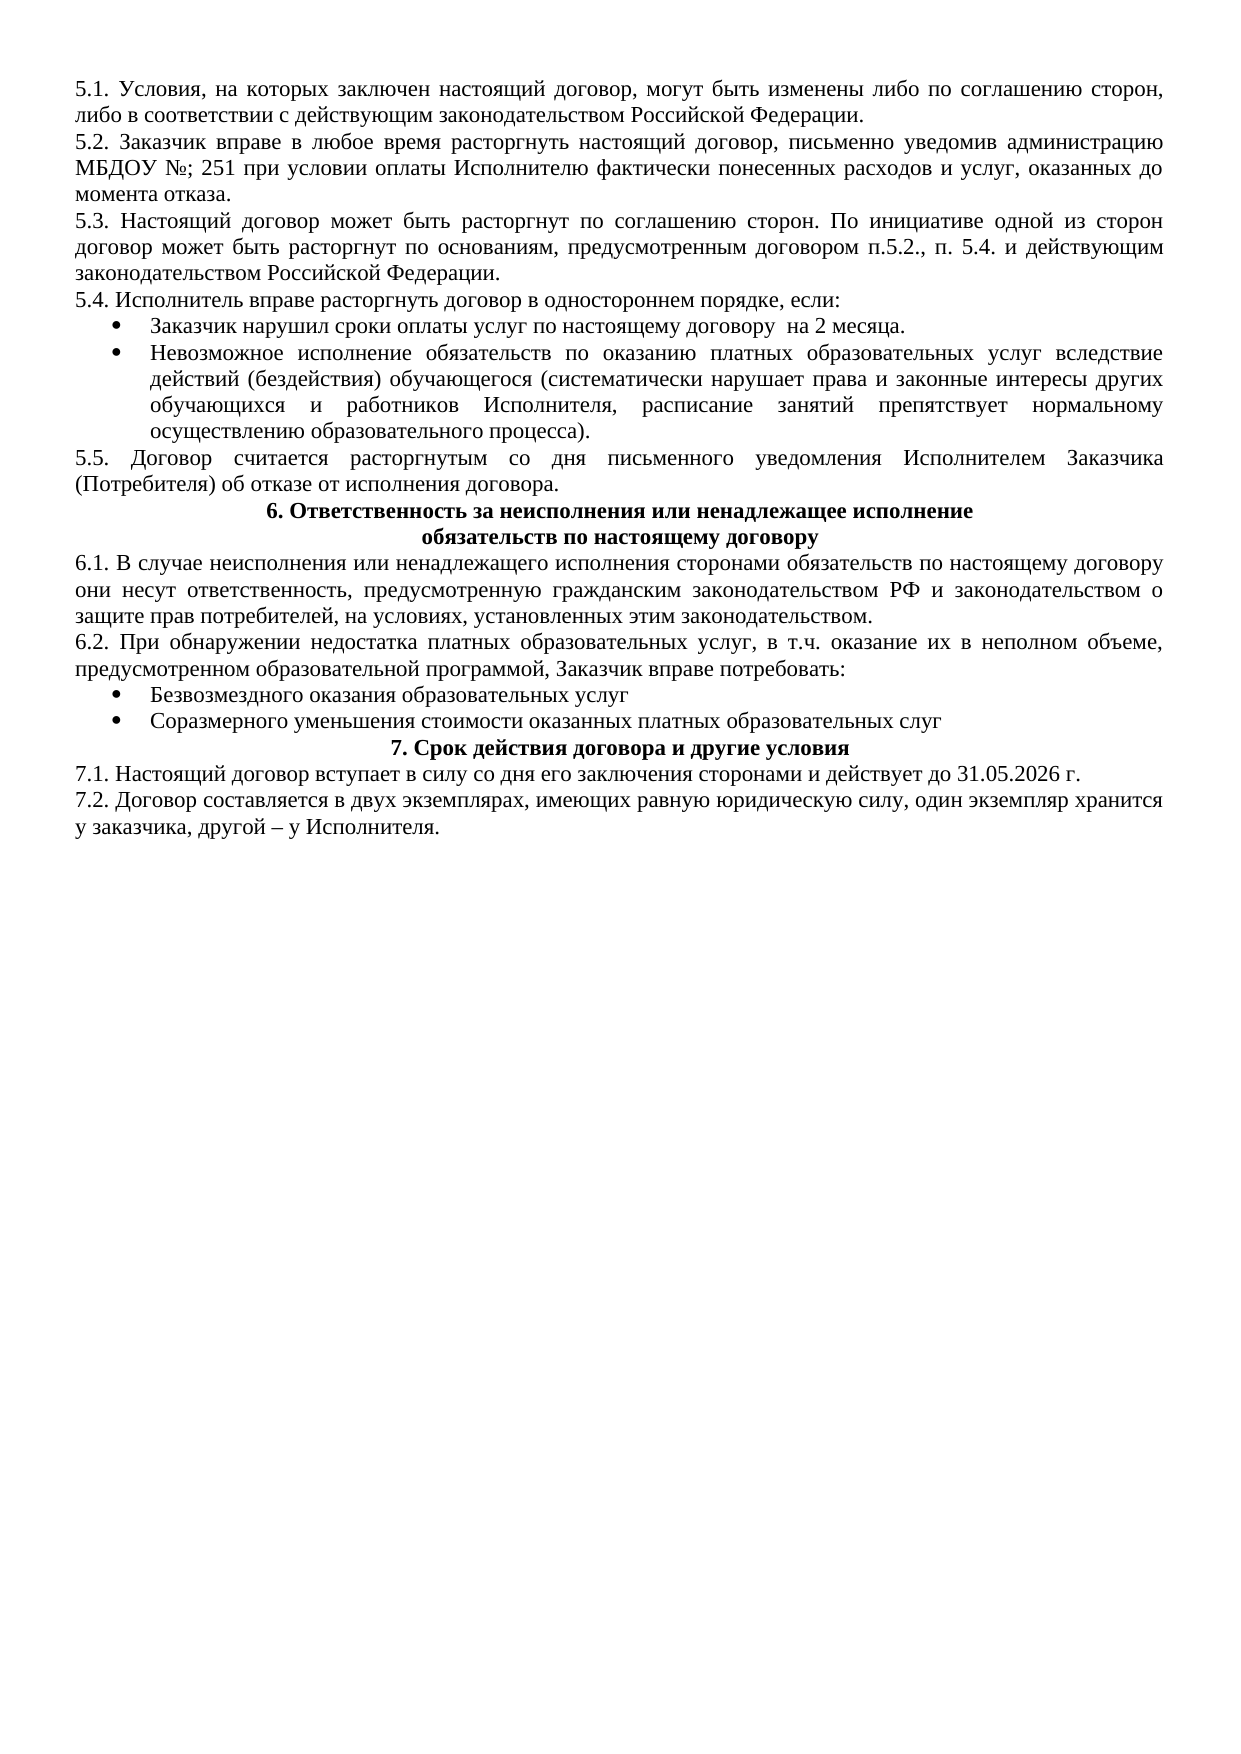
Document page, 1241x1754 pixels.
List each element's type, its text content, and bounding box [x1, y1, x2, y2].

text 7.1. Настоящий договор вступает в силу со дня его заключения сторонами и действует до 31.05.2026 г. [75, 760, 1165, 787]
text 6.2. При обнаружении недостатка платных образовательных услуг, в т.ч. оказание их в неполном объеме, предусмотренном образовательной программой, Заказчик вправе потребовать: [75, 628, 1165, 681]
list Безвозмездного оказания образовательных услуг [112, 681, 1165, 707]
list Невозможное исполнение обязательств по оказанию платных образовательных услуг вследствие действий (бездействия) обучающегося (систематически нарушает права и законные интересы других обучающихся и работников Исполнителя, расписание занятий препятствует нормальному осуществлению образовательного процесса). [112, 338, 1165, 444]
text 7. Срок действия договора и другие условия [75, 734, 1165, 760]
list Соразмерного уменьшения стоимости оказанных платных образовательных слуг [112, 707, 1165, 734]
text 5.3. Настоящий договор может быть расторгнут по соглашению сторон. По инициативе одной из сторон договор может быть расторгнут по основаниям, предусмотренным договором п.5.2., п. 5.4. и действующим законодательством Российской Федерации. [75, 207, 1165, 286]
text 7.2. Договор составляется в двух экземплярах, имеющих равную юридическую силу, один экземпляр хранится у заказчика, другой – у Исполнителя. [75, 787, 1165, 839]
text 5.5. Договор считается расторгнутым со дня письменного уведомления Исполнителем Заказчика (Потребителя) об отказе от исполнения договора. [75, 444, 1165, 497]
text 6.1. В случае неисполнения или ненадлежащего исполнения сторонами обязательств по настоящему договору они несут ответственность, предусмотренную гражданским законодательством РФ и законодательством о защите прав потребителей, на условиях, установленных этим законодательством. [75, 549, 1165, 628]
text 5.2. Заказчик вправе в любое время расторгнуть настоящий договор, письменно уведомив администрацию МБДОУ №; 251 при условии оплаты Исполнителю фактически понесенных расходов и услуг, оказанных до момента отказа. [75, 128, 1165, 207]
list Заказчик нарушил сроки оплаты услуг по настоящему договору на 2 месяца. [112, 312, 1165, 338]
text 6. Ответственность за неисполнения или ненадлежащее исполнение [75, 497, 1165, 523]
text 5.4. Исполнитель вправе расторгнуть договор в одностороннем порядке, если: [75, 286, 1165, 312]
text обязательств по настоящему договору [75, 523, 1165, 549]
text 5.1. Условия, на которых заключен настоящий договор, могут быть изменены либо по соглашению сторон, либо в соответствии с действующим законодательством Российской Федерации. [75, 75, 1165, 128]
